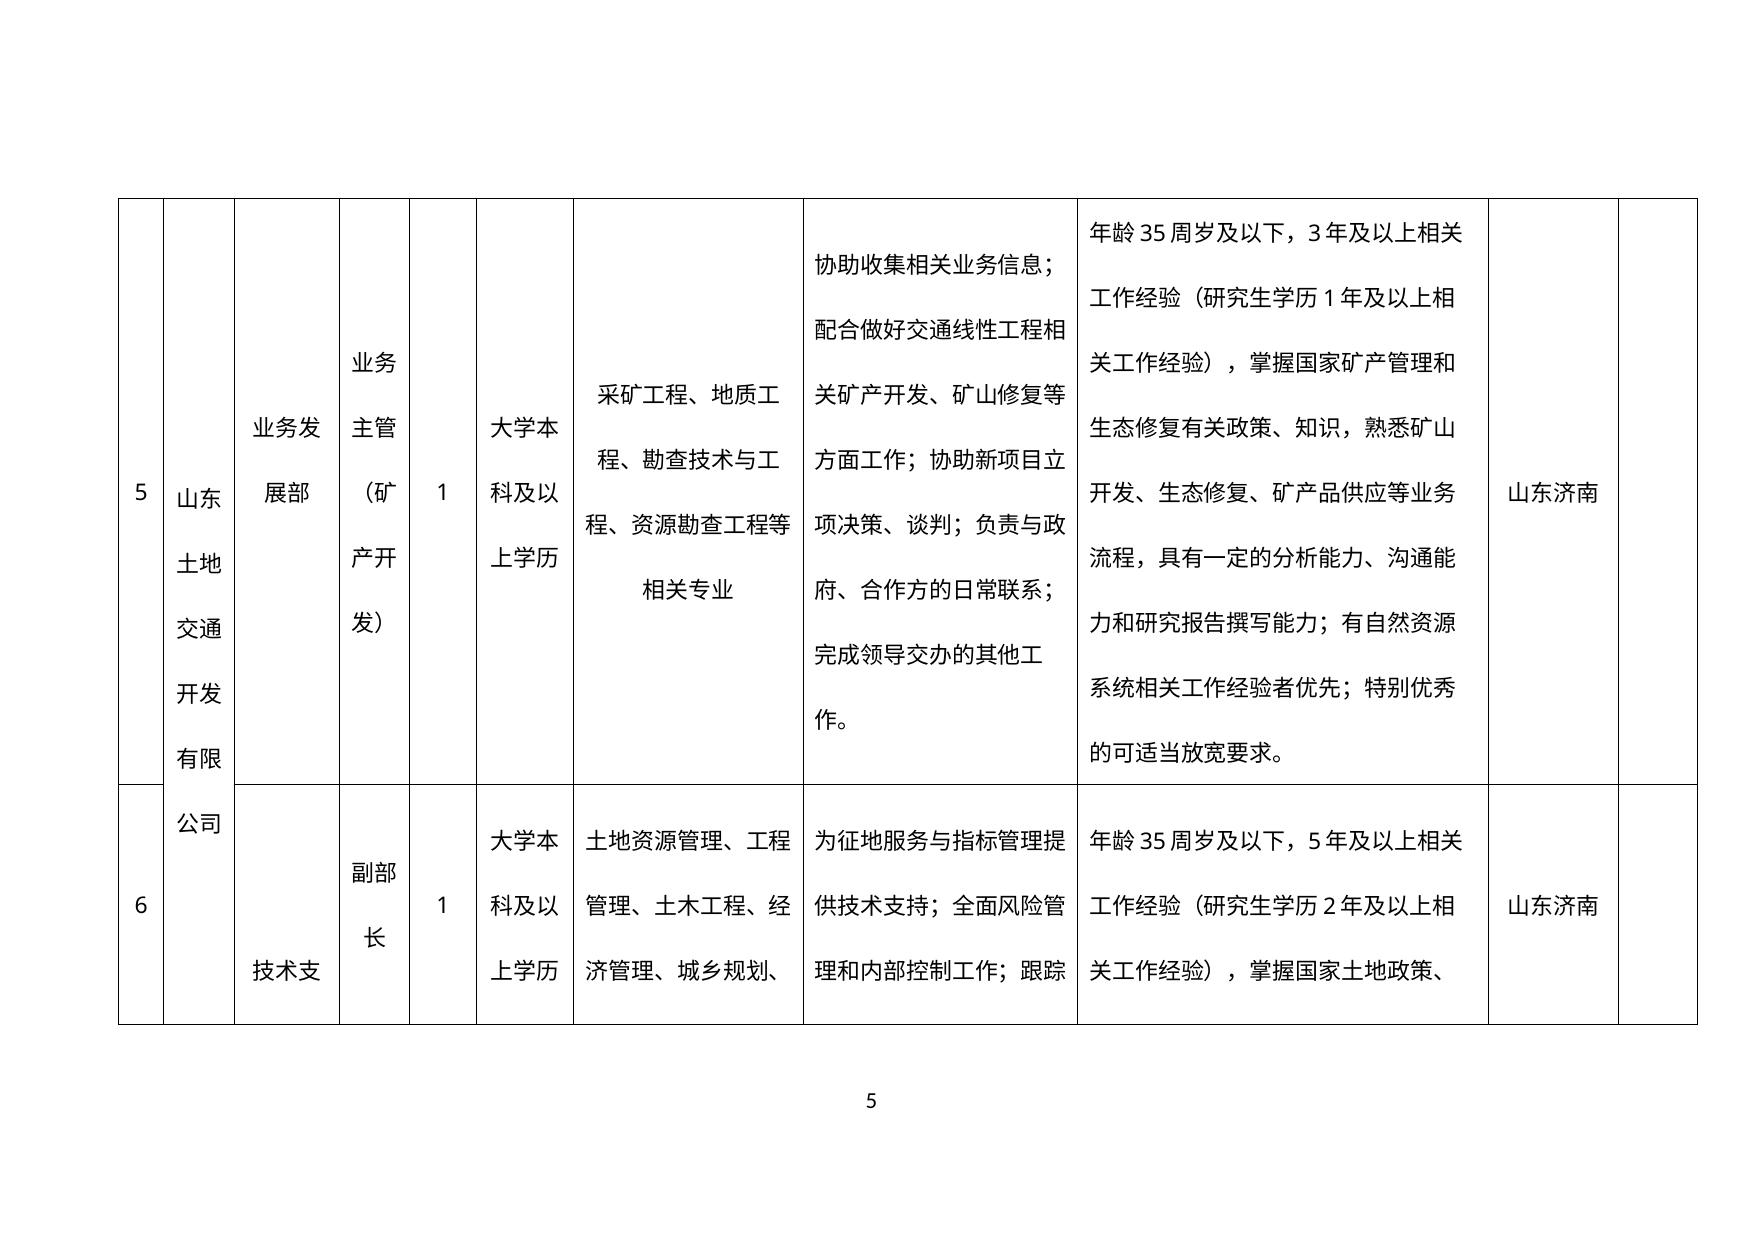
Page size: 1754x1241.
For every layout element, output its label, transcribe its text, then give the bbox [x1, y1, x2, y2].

table_cell [1619, 199, 1697, 784]
table_cell 副部长 [340, 785, 409, 1024]
table_cell 采矿工程、地质工程、勘查技术与工程、资源勘查工程等相关专业 [574, 199, 803, 784]
table_cell 大学本科及以上学历 [477, 785, 573, 1024]
table_cell 年龄35周岁及以下，3年及以上相关工作经验（研究生学历1年及以上相关工作经验），掌握国家矿产管理和生态修复有关政策、知识，熟悉矿山开发、生态修复、矿产品供应等业务流程，具有一定的分析能力、沟通能力和研究报告撰写能力；有自然资源系统相关工作经验者优先；特别优秀的可适当放宽要求。 [1078, 199, 1488, 784]
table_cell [804, 785, 1077, 1024]
table_cell 业务主管（矿产开发） [340, 199, 409, 784]
table_cell 1 [410, 785, 476, 1024]
table_cell 技术支持部 [235, 785, 339, 1024]
table_cell 大学本科及以上学历 [477, 199, 573, 784]
table_cell 5 [119, 199, 163, 784]
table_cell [1078, 785, 1488, 1024]
table_cell [1619, 785, 1697, 1024]
table_cell 业务发展部 [235, 199, 339, 784]
table_cell 山东土地交通开发有限公司 [164, 199, 234, 1024]
table_cell 1 [410, 199, 476, 784]
table_cell 山东济南 [1489, 199, 1618, 784]
table_cell 6 [119, 785, 163, 1024]
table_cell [574, 785, 803, 1024]
table_cell 协助收集相关业务信息；配合做好交通线性工程相关矿产开发、矿山修复等方面工作；协助新项目立项决策、谈判；负责与政府、合作方的日常联系；完成领导交办的其他工作。 [804, 199, 1077, 784]
table_cell 山东济南 [1489, 785, 1618, 1024]
